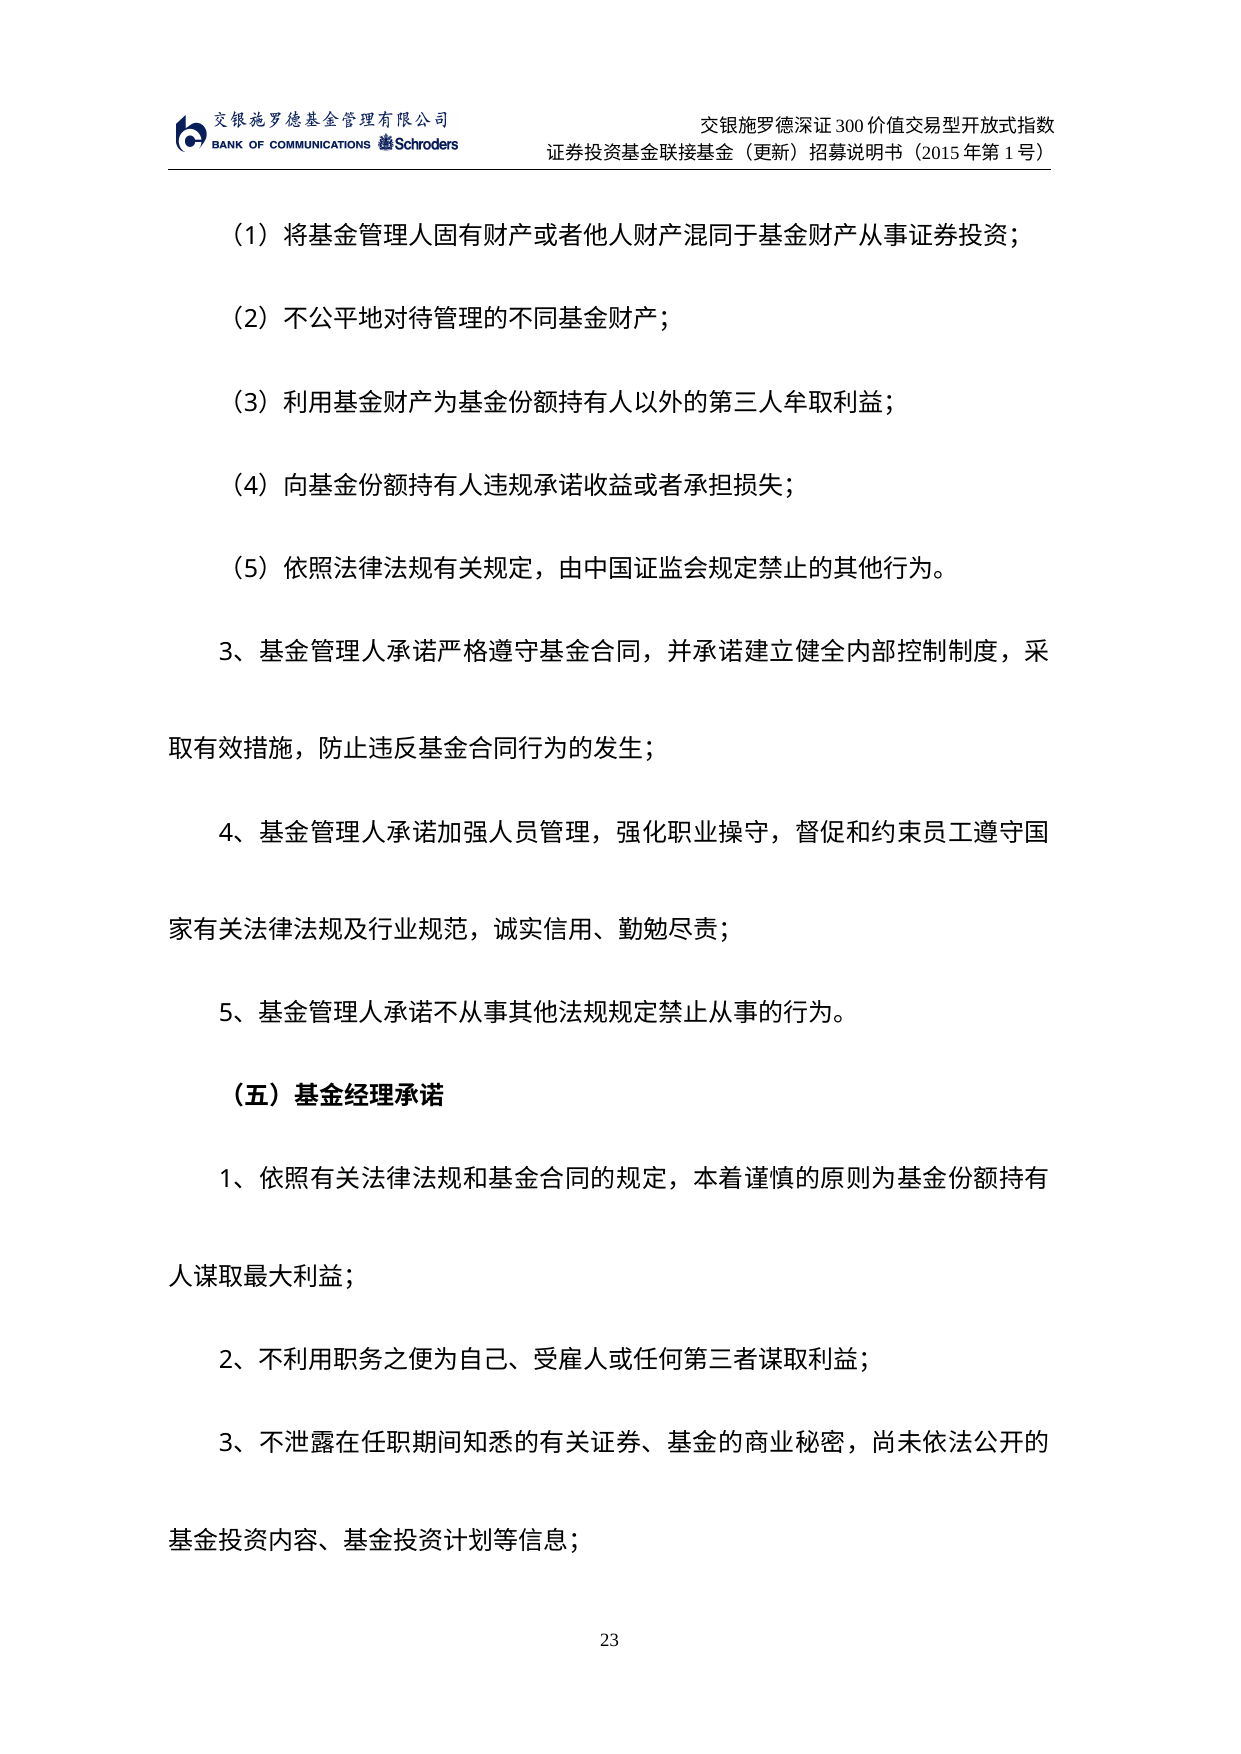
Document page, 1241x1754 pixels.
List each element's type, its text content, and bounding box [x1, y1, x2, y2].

text （1）将基金管理人固有财产或者他人财产混同于基金财产从事证券投资； [169, 201, 1050, 266]
text 5、基金管理人承诺不从事其他法规规定禁止从事的行为。 [169, 978, 1050, 1043]
text （2）不公平地对待管理的不同基金财产； [169, 284, 1050, 349]
text （4）向基金份额持有人违规承诺收益或者承担损失； [169, 451, 1050, 516]
text 3、基金管理人承诺严格遵守基金合同，并承诺建立健全内部控制制度，采取有效措施，防止违反基金合同行为的发生； [169, 617, 1050, 779]
text 1、依照有关法律法规和基金合同的规定，本着谨慎的原则为基金份额持有人谋取最大利益； [169, 1144, 1050, 1307]
text 3、不泄露在任职期间知悉的有关证券、基金的商业秘密，尚未依法公开的基金投资内容、基金投资计划等信息； [169, 1408, 1050, 1571]
text （3）利用基金财产为基金份额持有人以外的第三人牟取利益； [169, 368, 1050, 433]
text （5）依照法律法规有关规定，由中国证监会规定禁止的其他行为。 [169, 534, 1050, 599]
text 4、基金管理人承诺加强人员管理，强化职业操守，督促和约束员工遵守国家有关法律法规及行业规范，诚实信用、勤勉尽责； [169, 798, 1050, 960]
picture [176, 111, 458, 152]
text 2、不利用职务之便为自己、受雇人或任何第三者谋取利益； [169, 1325, 1050, 1390]
text （五）基金经理承诺 [169, 1061, 1050, 1126]
